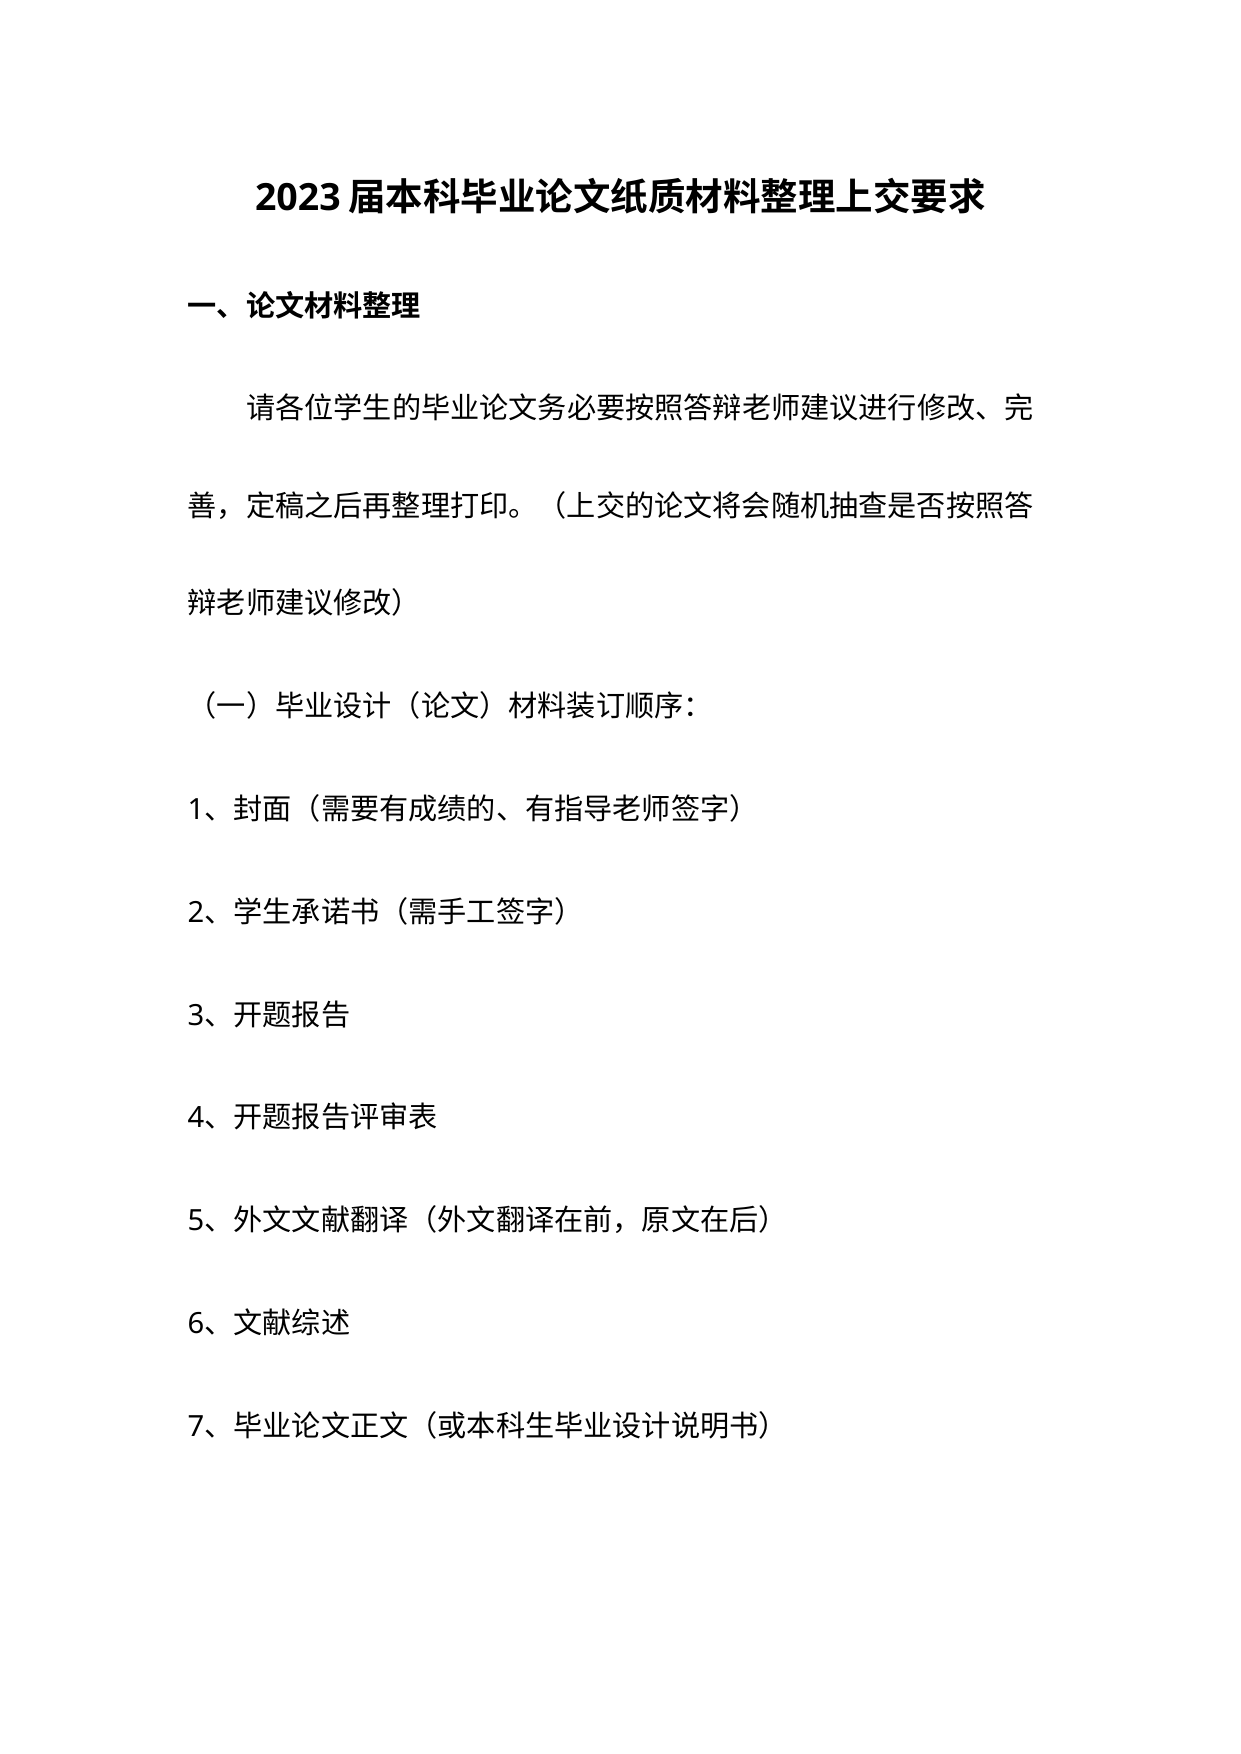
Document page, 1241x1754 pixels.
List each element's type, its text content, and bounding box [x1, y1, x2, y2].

text 4、开题报告评审表 [187, 1083, 1053, 1148]
text 6、文献综述 [187, 1288, 1053, 1353]
text 7、毕业论文正文（或本科生毕业设计说明书） [187, 1391, 1053, 1456]
text 5、外文文献翻译（外文翻译在前，原文在后） [187, 1186, 1053, 1251]
text 一、论文材料整理 [187, 271, 1053, 336]
text 请各位学生的毕业论文务必要按照答辩老师建议进行修改、完善，定稿之后再整理打印。（上交的论文将会随机抽查是否按照答辩老师建议修改） [187, 374, 1053, 634]
text 3、开题报告 [187, 980, 1053, 1045]
text 1、封面（需要有成绩的、有指导老师签字） [187, 774, 1053, 839]
text （一）毕业设计（论文）材料装订顺序： [187, 671, 1053, 736]
text 2023届本科毕业论文纸质材料整理上交要求 [187, 162, 1053, 227]
text 2、学生承诺书（需手工签字） [187, 877, 1053, 942]
